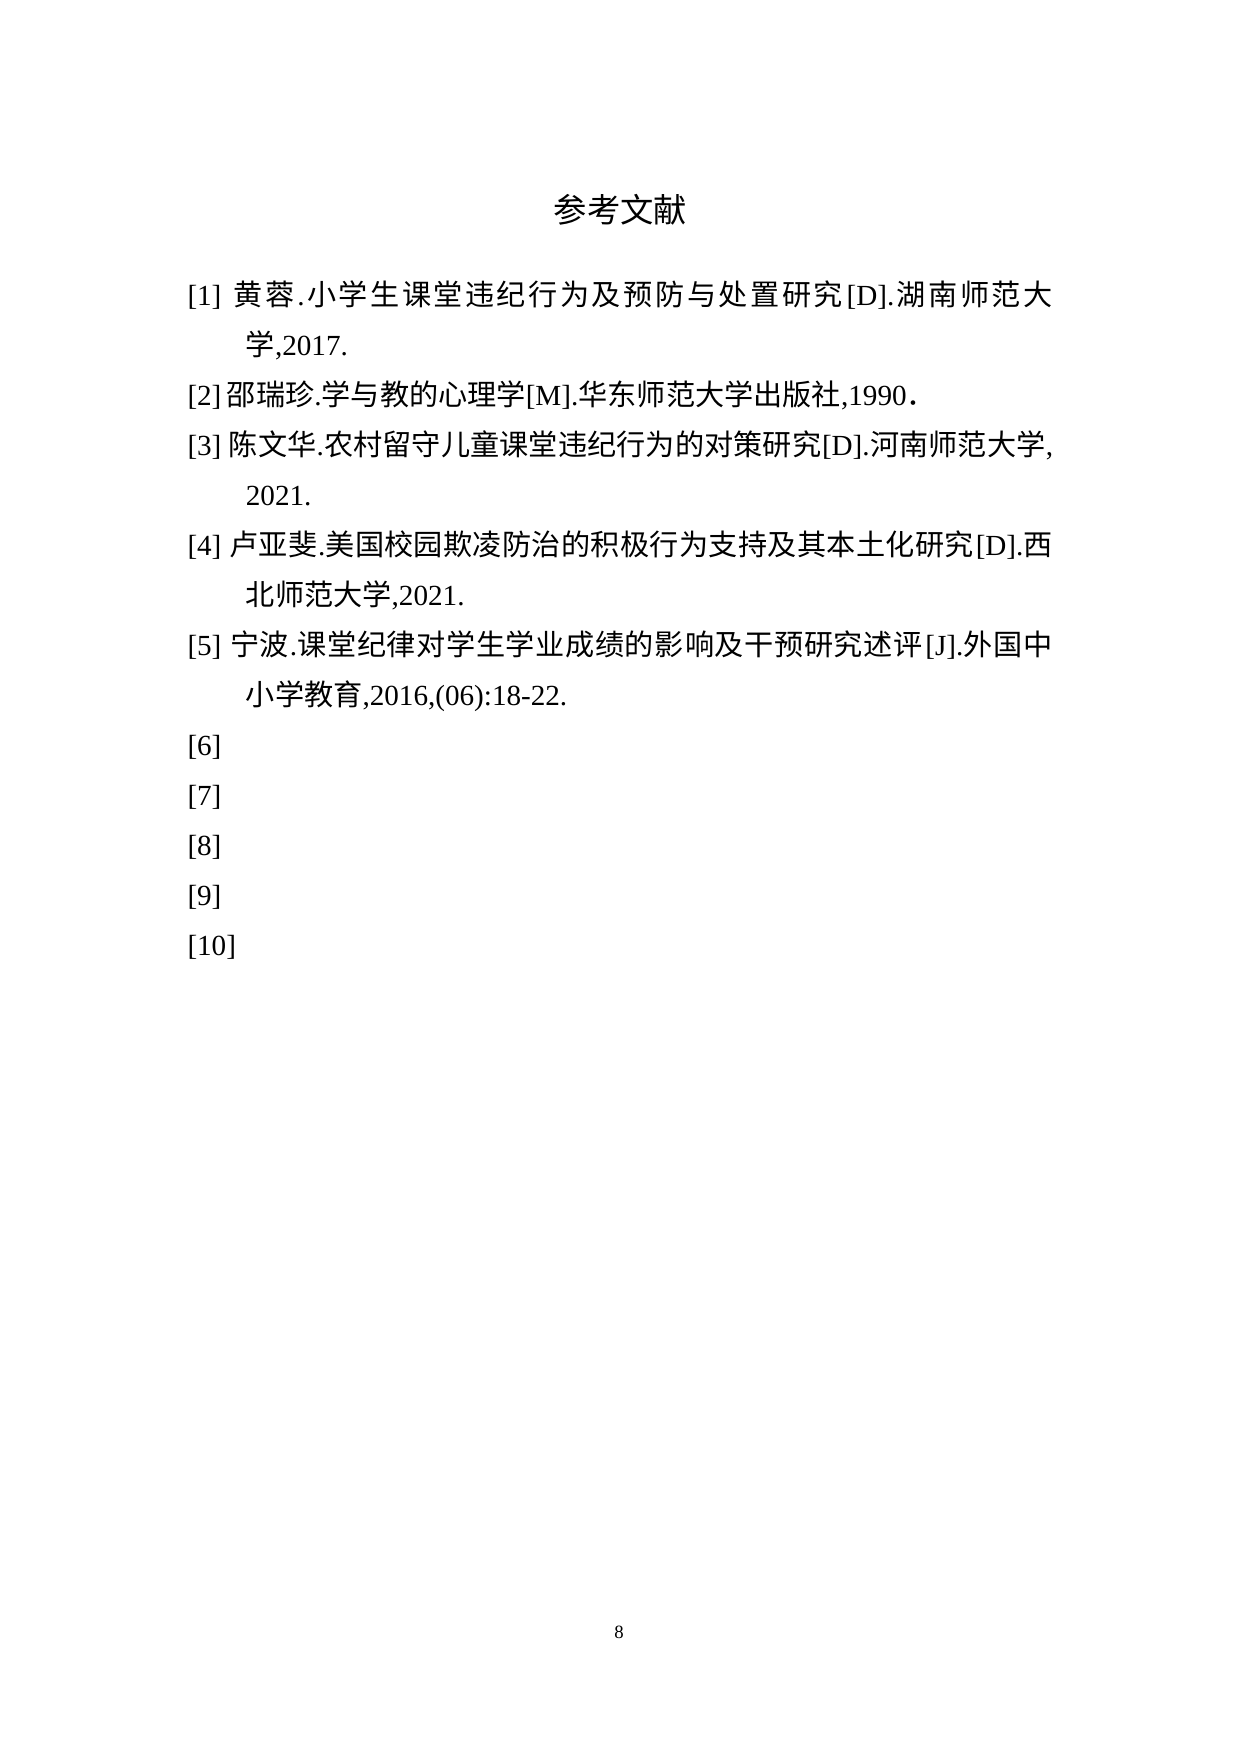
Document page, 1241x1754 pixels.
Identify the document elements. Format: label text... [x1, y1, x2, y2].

text [8] [187, 815, 1053, 865]
text [6] [187, 715, 1053, 765]
text 参考文献 [187, 182, 1053, 232]
text [5] 宁波.课堂纪律对学生学业成绩的影响及干预研究述评[J].外国中小学教育,2016,(06):18-22. [187, 615, 1053, 715]
text [9] [187, 865, 1053, 915]
text [1] 黄蓉.小学生课堂违纪行为及预防与处置研究[D].湖南师范大学,2017. [187, 265, 1053, 365]
text [7] [187, 765, 1053, 815]
text [3] 陈文华.农村留守儿童课堂违纪行为的对策研究[D].河南师范大学, 2021. [187, 415, 1053, 515]
text [4] 卢亚斐.美国校园欺凌防治的积极行为支持及其本土化研究[D].西北师范大学,2021. [187, 515, 1053, 615]
text [10] [187, 915, 1053, 965]
text [2] 邵瑞珍.学与教的心理学[M].华东师范大学出版社,1990． [187, 365, 1053, 415]
